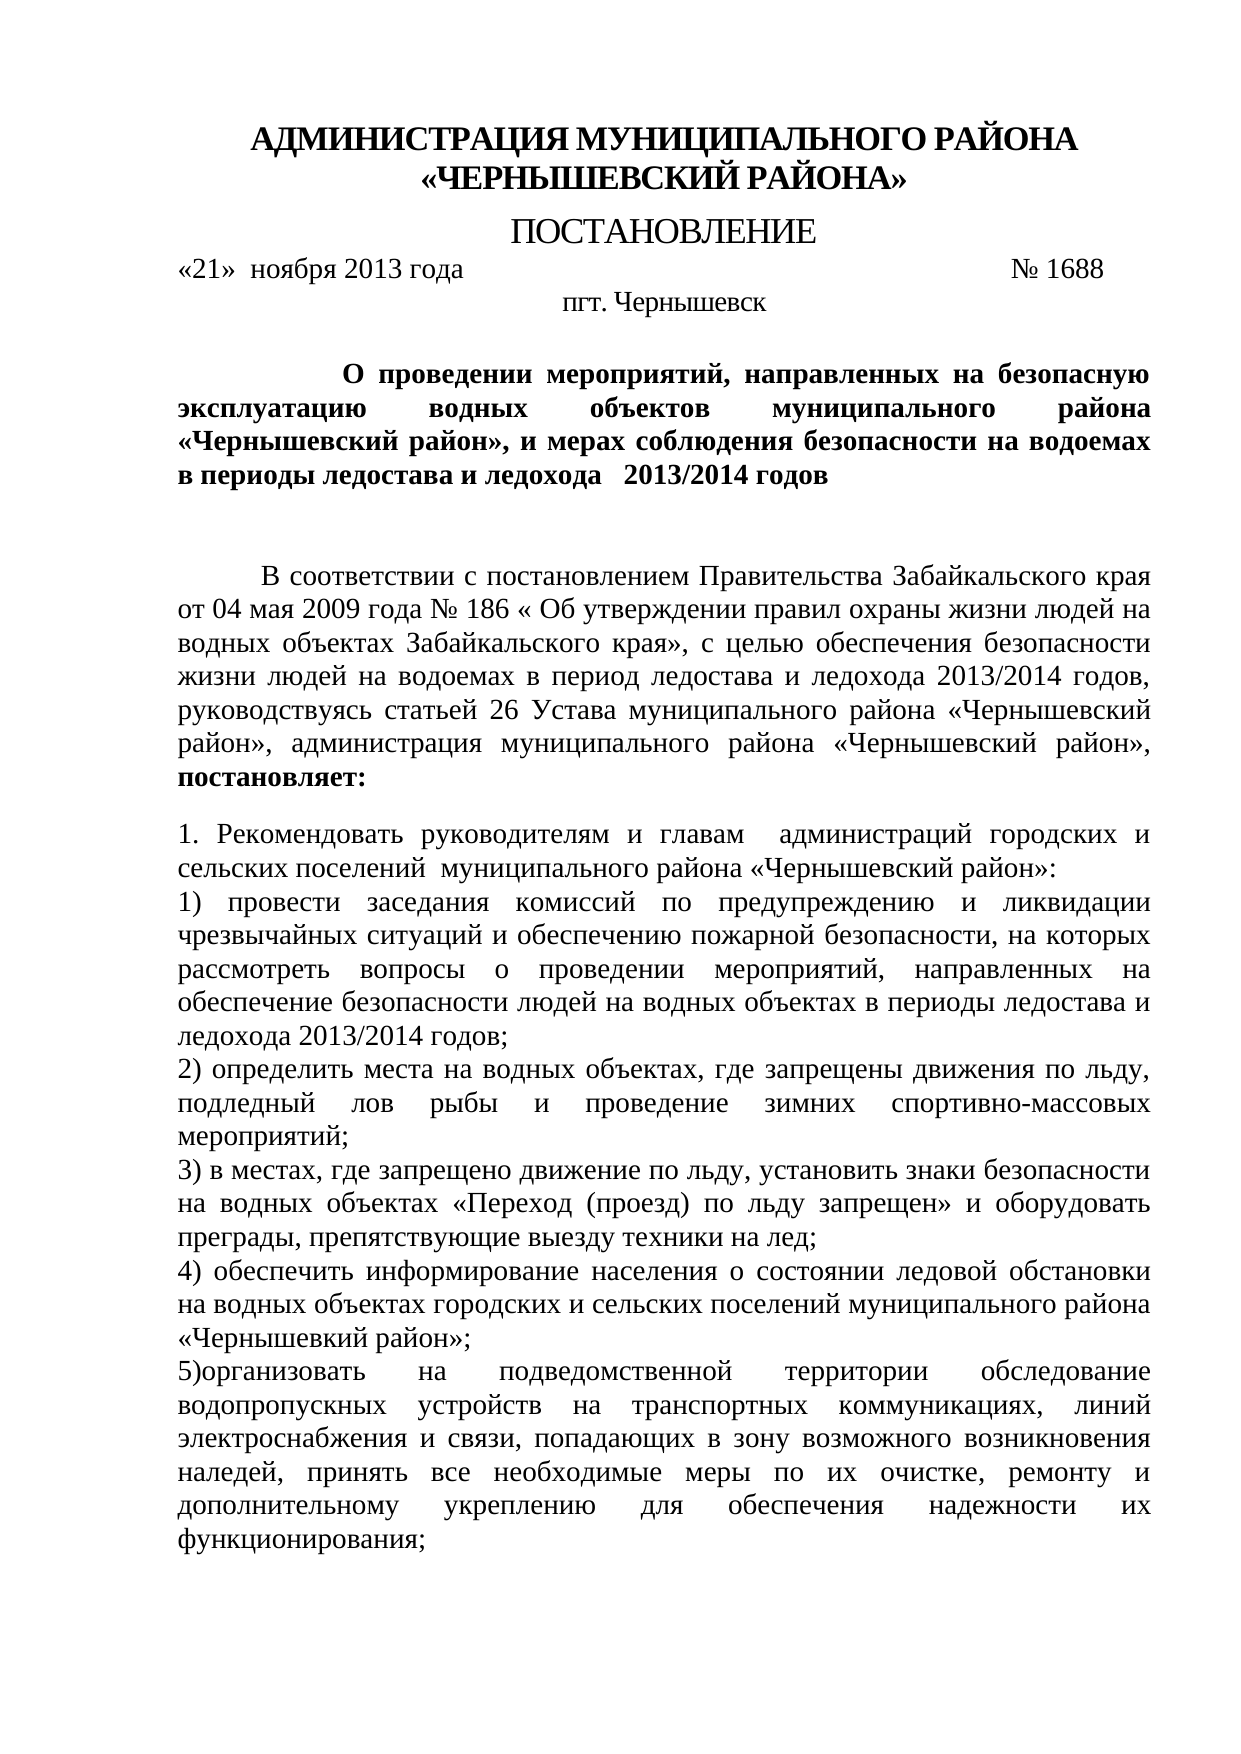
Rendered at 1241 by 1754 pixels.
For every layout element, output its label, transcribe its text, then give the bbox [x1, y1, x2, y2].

text 1) провести заседания комиссий по предупреждению и ликвидации чрезвычайных ситуаций и обеспечению пожарной безопасности, на которых рассмотреть вопросы о проведении мероприятий, направленных на обеспечение безопасности людей на водных объектах в периоды ледостава и ледохода 2013/2014 годов; [177, 884, 1152, 1051]
text 3) в местах, где запрещено движение по льду, установить знаки безопасности на водных объектах «Переход (проезд) по льду запрещен» и оборудовать преграды, препятствующие выезду техники на лед; [177, 1152, 1152, 1253]
text В соответствии с постановлением Правительства Забайкальского края от 04 мая 2009 года № 186 « Об утверждении правил охраны жизни людей на водных объектах Забайкальского края», с целью обеспечения безопасности жизни людей на водоемах в период ледостава и ледохода 2013/2014 годов, руководствуясь статьей 26 Устава муниципального района «Чернышевский район», администрация муниципального района «Чернышевский район», постановляет: [177, 558, 1152, 792]
text 1. Рекомендовать руководителям и главам администраций городских и сельских поселений муниципального района «Чернышевский район»: [177, 817, 1152, 884]
text О проведении мероприятий, направленных на безопасную эксплуатацию водных объектов муниципального района «Чернышевский район», и мерах соблюдения безопасности на водоемах в периоды ледостава и ледохода 2013/2014 годов [177, 356, 1152, 491]
text пгт. Чернышевск [177, 284, 1152, 318]
text 5)организовать на подведомственной территории обследование водопропускных устройств на транспортных коммуникациях, линий электроснабжения и связи, попадающих в зону возможного возникновения наледей, принять все необходимые меры по их очистке, ремонту и дополнительному укреплению для обеспечения надежности их функционирования; [177, 1353, 1152, 1554]
text «21» ноября 2013 года № 1688 [177, 251, 1152, 284]
text 4) обеспечить информирование населения о состоянии ледовой обстановки на водных объектах городских и сельских поселений муниципального района «Чернышевкий район»; [177, 1253, 1152, 1353]
text АДМИНИСТРАЦИЯ МУНИЦИПАЛЬНОГО РАЙОНА «ЧЕРНЫШЕВСКИЙ РАЙОНА» [177, 118, 1152, 197]
text ПОСТАНОВЛЕНИЕ [177, 209, 1152, 251]
text 2) определить места на водных объектах, где запрещены движения по льду, подледный лов рыбы и проведение зимних спортивно-массовых мероприятий; [177, 1051, 1152, 1152]
